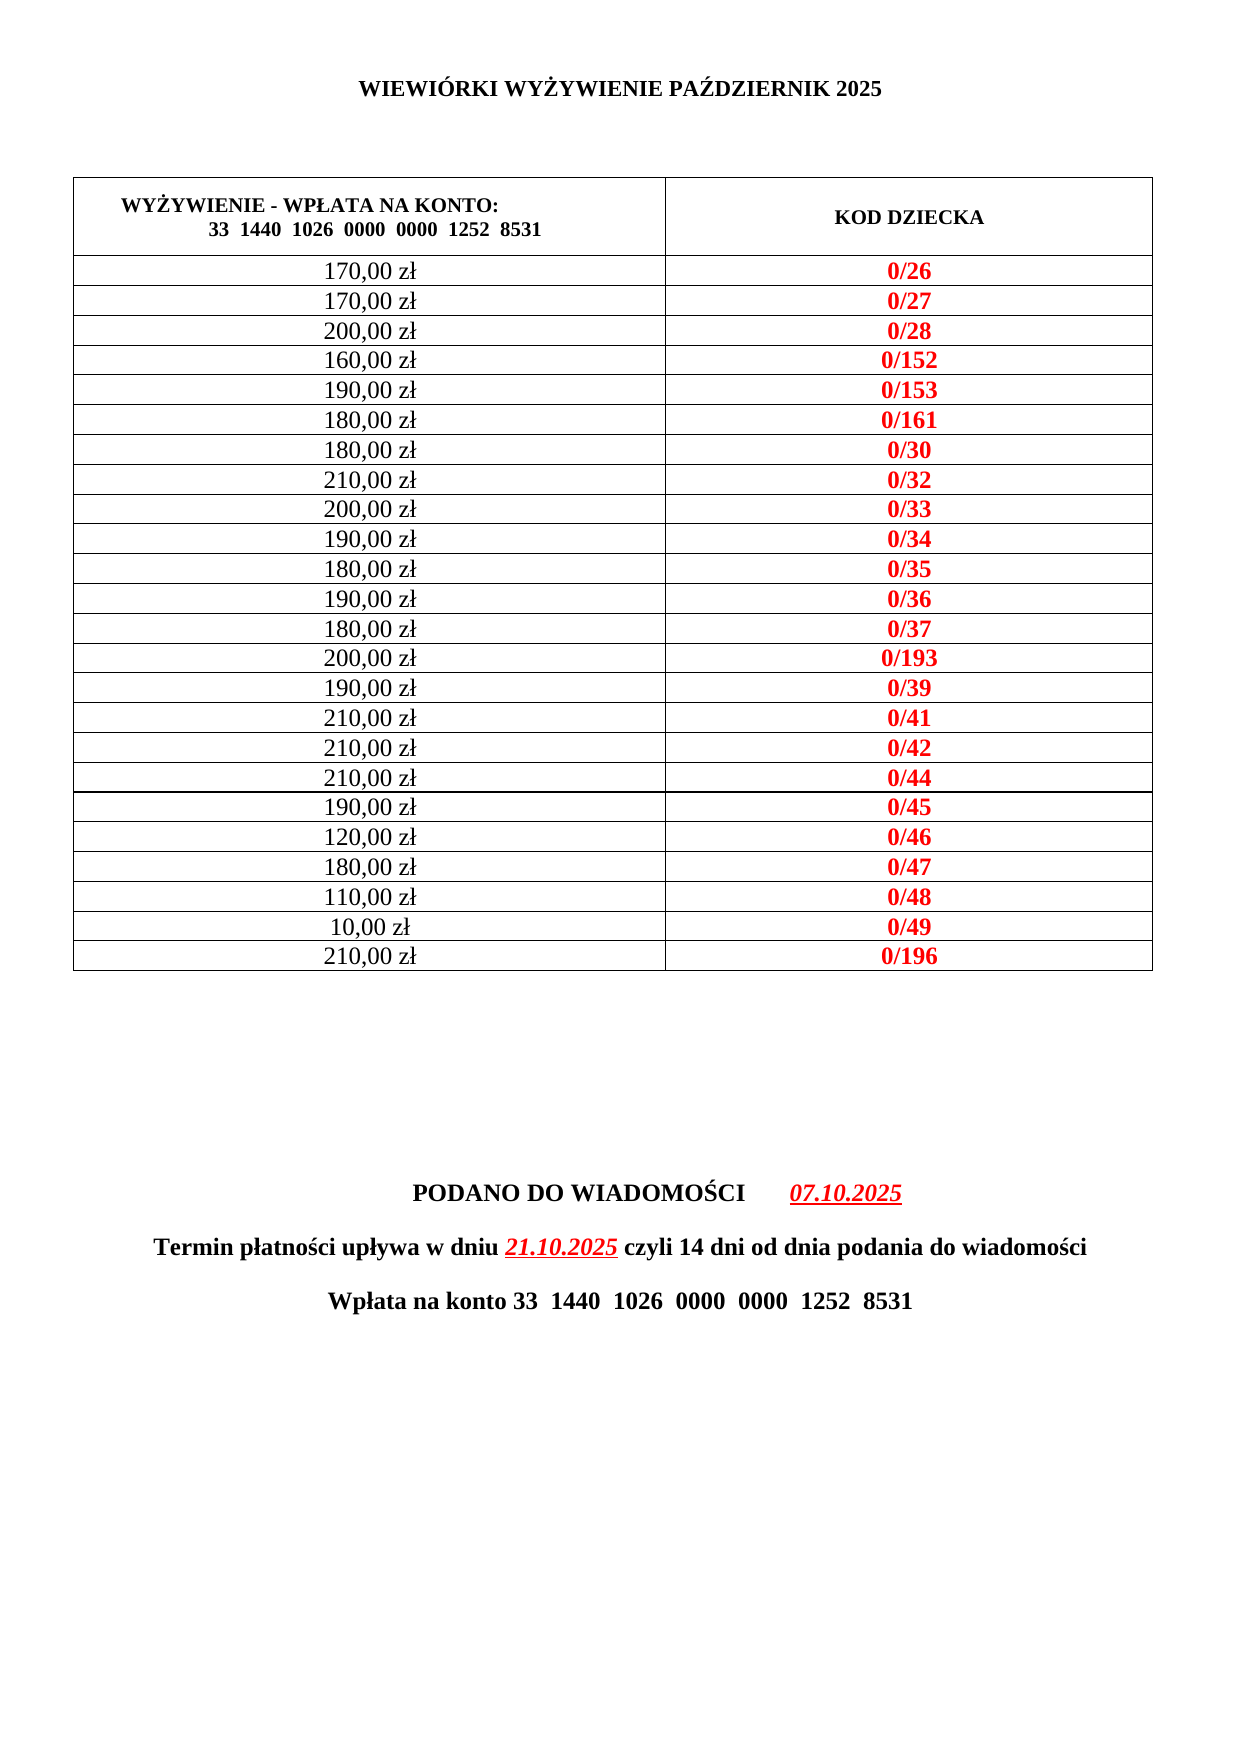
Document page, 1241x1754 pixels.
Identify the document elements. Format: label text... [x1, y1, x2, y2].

text Termin płatności upływa w dniu 21.10.2025 czyli 14 dni od dnia podania do wiadomości [75, 1232, 1165, 1261]
text Wpłata na konto 33 1440 1026 0000 0000 1252 8531 [75, 1286, 1165, 1315]
table_cell 190,00 zł [74, 793, 665, 821]
table_cell 0/152 [666, 346, 1152, 374]
table_header KOD DZIECKA [666, 178, 1152, 255]
table_cell 210,00 zł [74, 703, 665, 732]
table_cell 0/45 [666, 793, 1152, 821]
table_cell 0/153 [666, 375, 1152, 404]
table_cell 0/41 [666, 703, 1152, 732]
table_cell 210,00 zł [74, 465, 665, 493]
table_cell 200,00 zł [74, 495, 665, 523]
table_cell 120,00 zł [74, 822, 665, 851]
table_cell 190,00 zł [74, 524, 665, 553]
table_cell 200,00 zł [74, 644, 665, 672]
text WIEWIÓRKI WYŻYWIENIE PAŹDZIERNIK 2025 [75, 75, 1165, 101]
table_cell 160,00 zł [74, 346, 665, 374]
table_cell 180,00 zł [74, 405, 665, 434]
table_cell 190,00 zł [74, 375, 665, 404]
table_cell 0/161 [666, 405, 1152, 434]
table_cell 190,00 zł [74, 673, 665, 702]
table_cell 10,00 zł [74, 912, 665, 940]
table_cell 0/26 [666, 256, 1152, 285]
table_cell 110,00 zł [74, 882, 665, 911]
table_cell 180,00 zł [74, 435, 665, 464]
table_cell 200,00 zł [74, 316, 665, 344]
text PODANO DO WIADOMOŚCI 07.10.2025 [149, 1178, 1165, 1207]
table_cell 0/33 [666, 495, 1152, 523]
table_cell 0/48 [666, 882, 1152, 911]
table_cell 0/32 [666, 465, 1152, 493]
table_header WYŻYWIENIE - WPŁATA NA KONTO: 33 1440 1026 0000 0000 1252 8531 [74, 178, 665, 255]
table_cell 180,00 zł [74, 614, 665, 642]
table_cell 0/47 [666, 852, 1152, 881]
table_cell 0/193 [666, 644, 1152, 672]
table_cell 0/46 [666, 822, 1152, 851]
table_cell 170,00 zł [74, 256, 665, 285]
table_cell 210,00 zł [74, 763, 665, 791]
table_cell 0/35 [666, 554, 1152, 583]
table_cell 0/27 [666, 286, 1152, 315]
table_cell 0/34 [666, 524, 1152, 553]
table_cell 0/42 [666, 733, 1152, 762]
table_cell 0/39 [666, 673, 1152, 702]
table_cell 170,00 zł [74, 286, 665, 315]
table_cell 180,00 zł [74, 554, 665, 583]
table_cell 0/44 [666, 763, 1152, 791]
table_cell 0/30 [666, 435, 1152, 464]
table_cell 0/196 [666, 941, 1152, 970]
table_cell 210,00 zł [74, 733, 665, 762]
table_cell 180,00 zł [74, 852, 665, 881]
table_cell 210,00 zł [74, 941, 665, 970]
table_cell 0/28 [666, 316, 1152, 344]
table_cell 0/36 [666, 584, 1152, 613]
table_cell 190,00 zł [74, 584, 665, 613]
table_cell 0/37 [666, 614, 1152, 642]
table_cell 0/49 [666, 912, 1152, 940]
